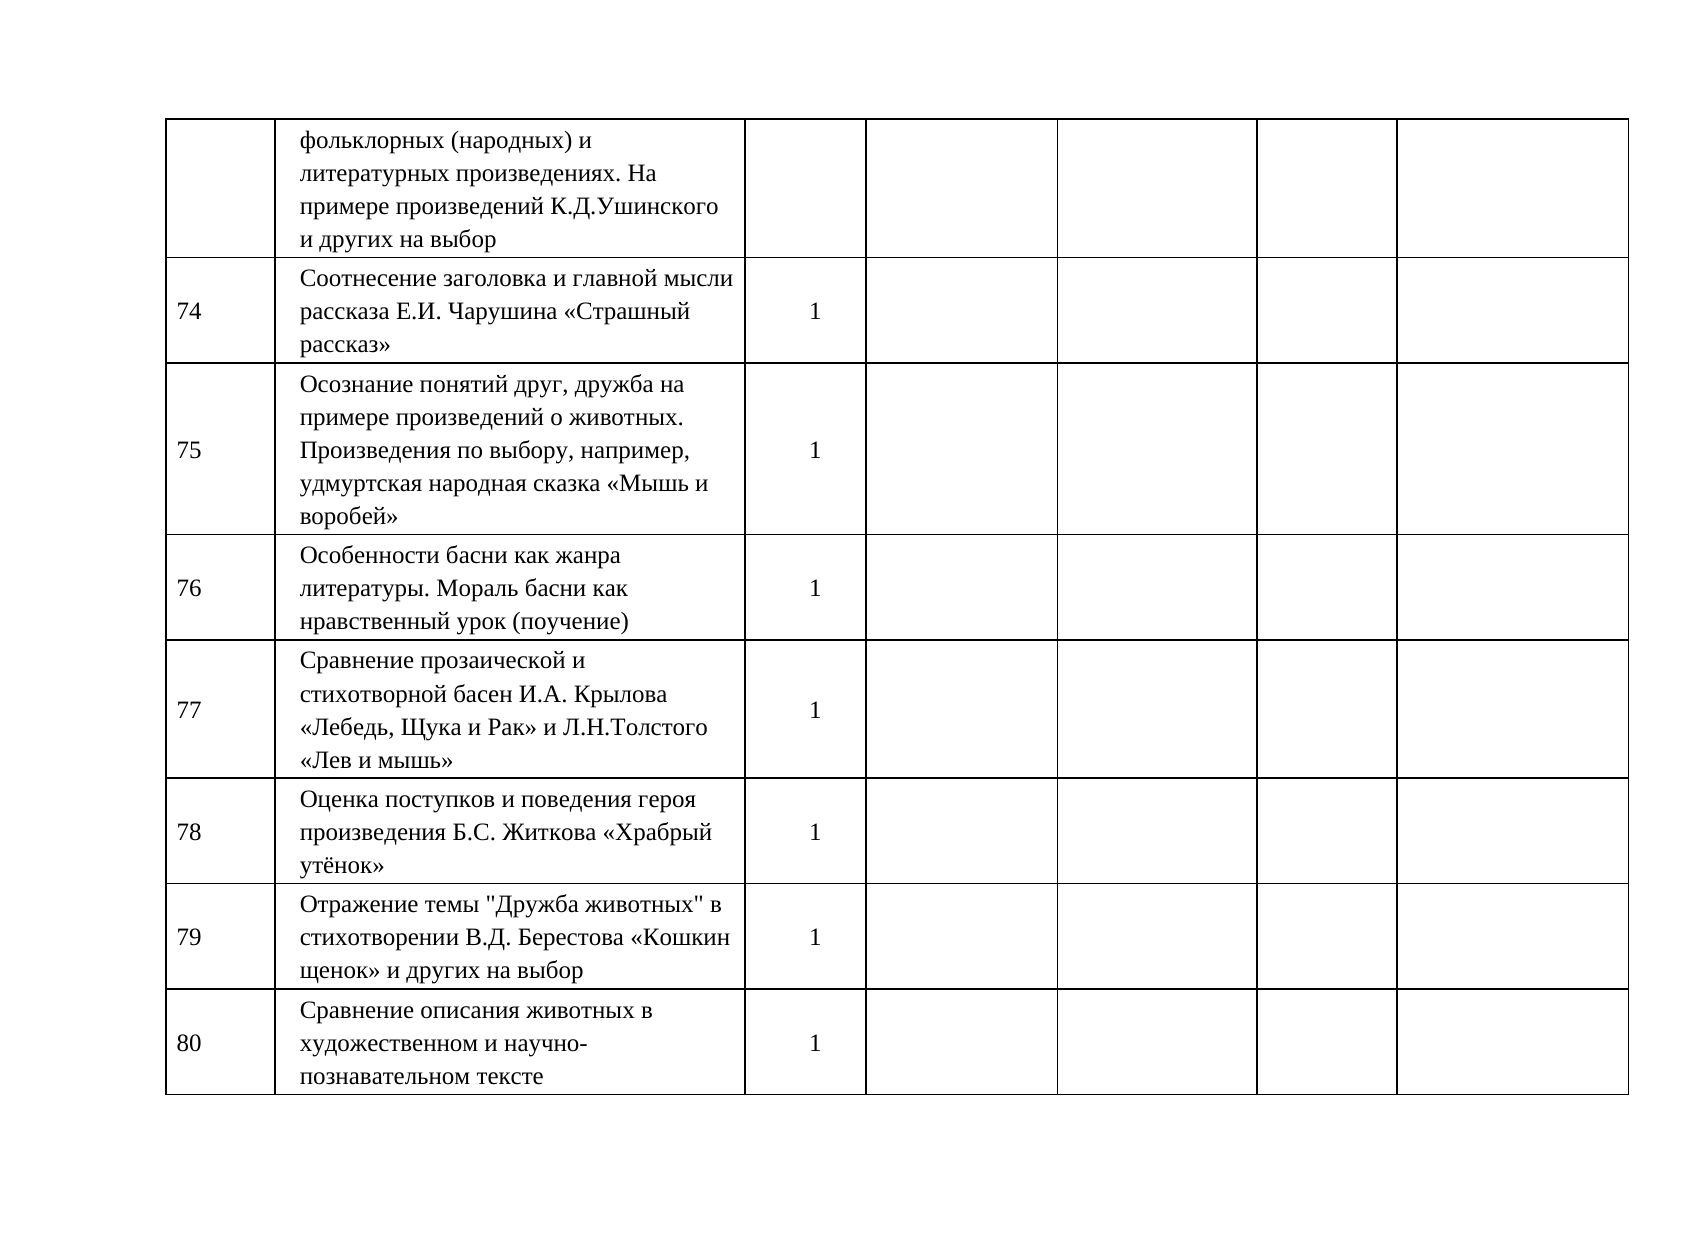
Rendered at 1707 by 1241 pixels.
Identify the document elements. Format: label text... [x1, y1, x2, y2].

table_cell 1 [746, 120, 865, 257]
table_cell 74 [167, 258, 274, 362]
table_cell 1 [746, 535, 865, 639]
table_cell 1 [746, 990, 865, 1093]
table_cell [1258, 884, 1396, 988]
table_cell 79 [167, 884, 274, 988]
table_cell [867, 990, 1057, 1093]
table_cell [1258, 120, 1396, 257]
table_cell [1398, 258, 1628, 362]
table_cell [1058, 258, 1256, 362]
table_cell [1058, 120, 1256, 257]
table_cell [1258, 641, 1396, 777]
table_cell [1258, 535, 1396, 639]
table_cell [867, 364, 1057, 533]
table_cell Особенности басни как жанра литературы. Мораль басни как нравственный урок (поучение) [276, 535, 744, 639]
table_cell Осознание понятий друг, дружба на примере произведений о животных. Произведения по выбору, например, удмуртская народная сказка «Мышь и воробей» [276, 364, 744, 533]
table_cell 78 [167, 779, 274, 883]
table_cell [1058, 990, 1256, 1093]
table_cell [1258, 258, 1396, 362]
table_cell Оценка поступков и поведения героя произведения Б.С. Житкова «Храбрый утёнок» [276, 779, 744, 883]
table_cell Соотнесение заголовка и главной мысли рассказа Е.И. Чарушина «Страшный рассказ» [276, 258, 744, 362]
table_cell [1058, 884, 1256, 988]
table_cell 80 [167, 990, 274, 1093]
table_cell 1 [746, 641, 865, 777]
table_cell [867, 258, 1057, 362]
table_cell 1 [746, 884, 865, 988]
table_cell [1058, 641, 1256, 777]
table_cell [867, 884, 1057, 988]
table_cell 73 [167, 120, 274, 257]
table_cell [1258, 364, 1396, 533]
table_cell Сравнение прозаической и стихотворной басен И.А. Крылова «Лебедь, Щука и Рак» и Л.Н.Толстого «Лев и мышь» [276, 641, 744, 777]
table_cell [1398, 779, 1628, 883]
table_cell 1 [746, 364, 865, 533]
table_cell [1398, 990, 1628, 1093]
table_cell [867, 535, 1057, 639]
table_cell [1258, 779, 1396, 883]
table_cell [1398, 884, 1628, 988]
table_cell Сравнение описания животных в художественном и научно-познавательном тексте [276, 990, 744, 1093]
table_cell [1398, 120, 1628, 257]
table_cell [867, 779, 1057, 883]
table_cell 75 [167, 364, 274, 533]
table_cell [1058, 535, 1256, 639]
table_cell 1 [746, 258, 865, 362]
table_cell [1398, 364, 1628, 533]
table_cell Отражение темы "Дружба животных" в стихотворении В.Д. Берестова «Кошкин щенок» и других на выбор [276, 884, 744, 988]
table_cell [867, 120, 1057, 257]
table_cell [867, 641, 1057, 777]
table_cell [1398, 535, 1628, 639]
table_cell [276, 120, 744, 257]
table_cell 76 [167, 535, 274, 639]
table_cell [1398, 641, 1628, 777]
table_cell [1258, 990, 1396, 1093]
table_cell 77 [167, 641, 274, 777]
table_cell [1058, 364, 1256, 533]
table_cell [1058, 779, 1256, 883]
table_cell 1 [746, 779, 865, 883]
